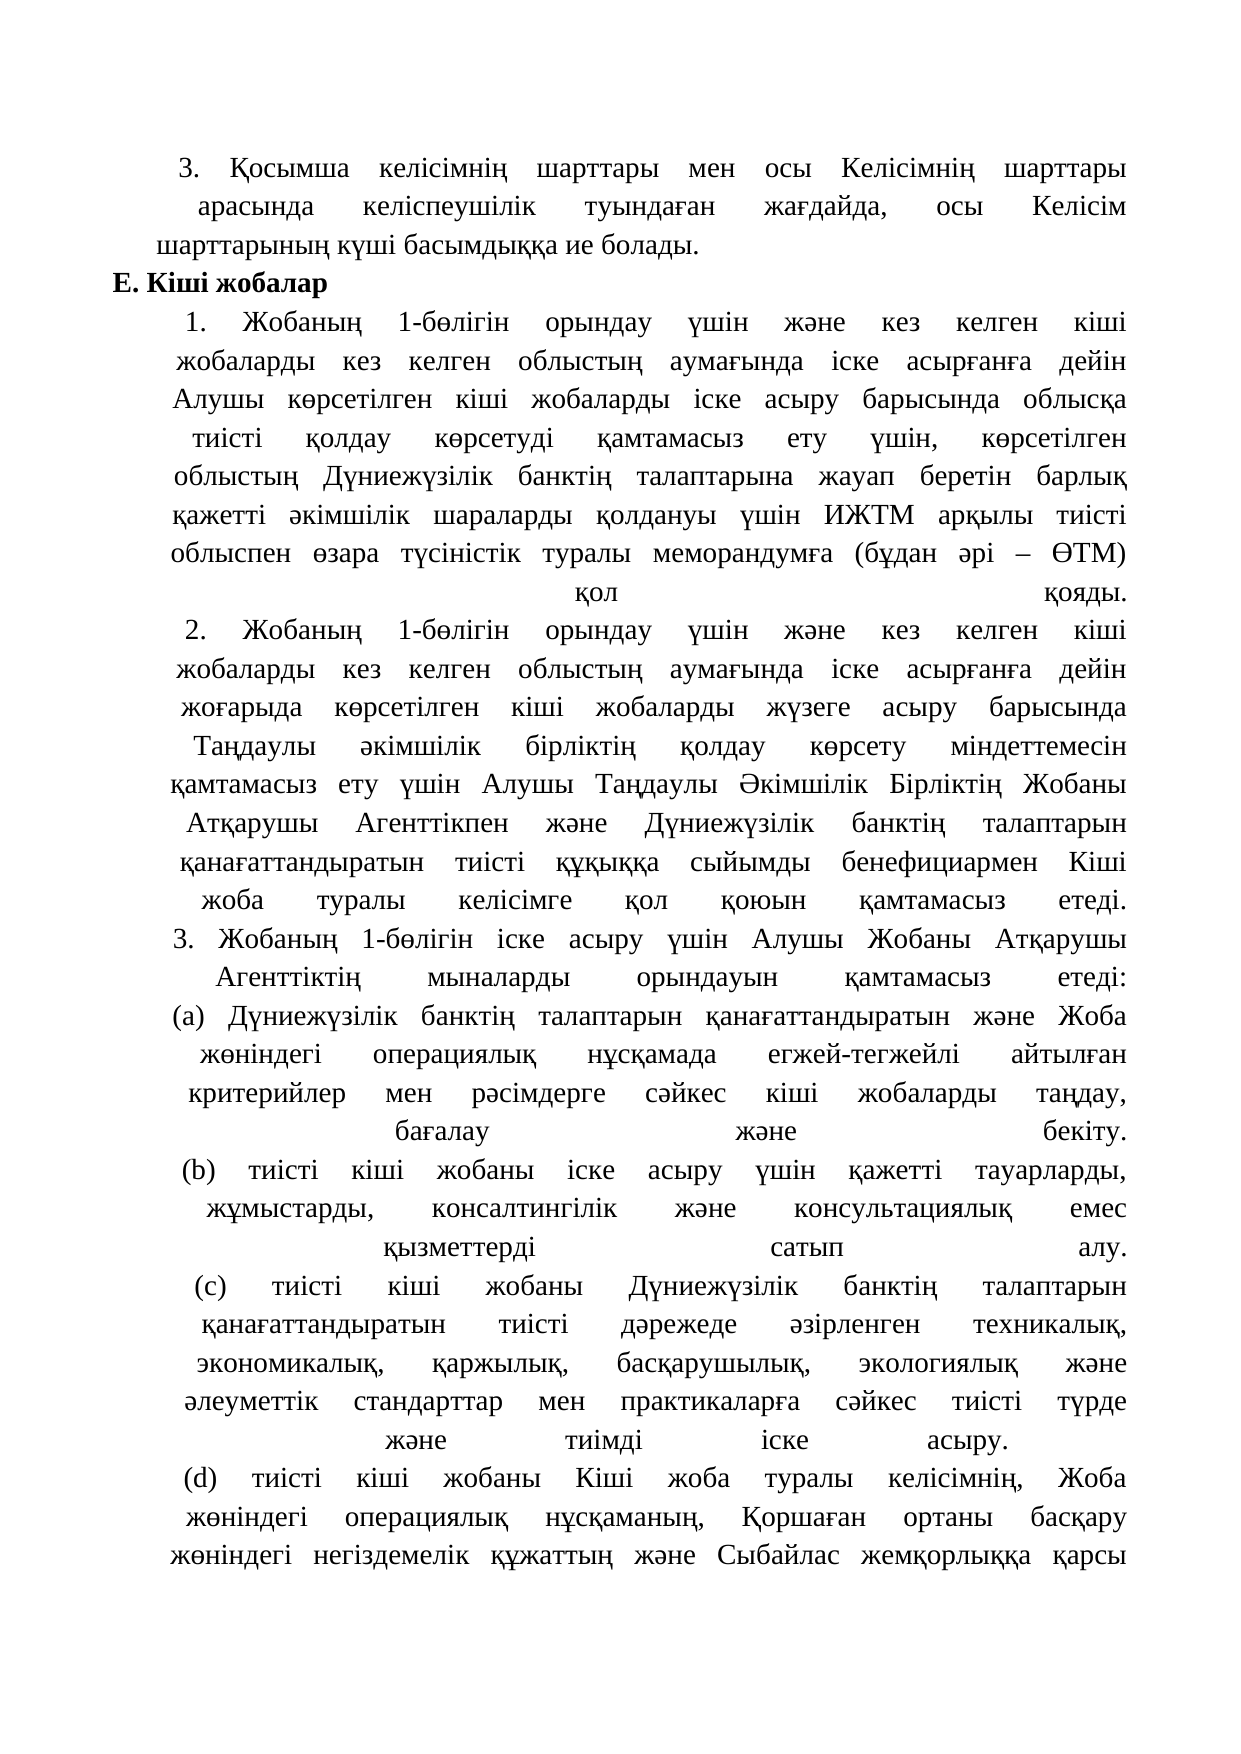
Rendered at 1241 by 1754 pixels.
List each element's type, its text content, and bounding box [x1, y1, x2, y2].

text Е. Кіші жобалар [112, 266, 1128, 299]
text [112, 304, 1128, 1571]
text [112, 150, 1128, 261]
